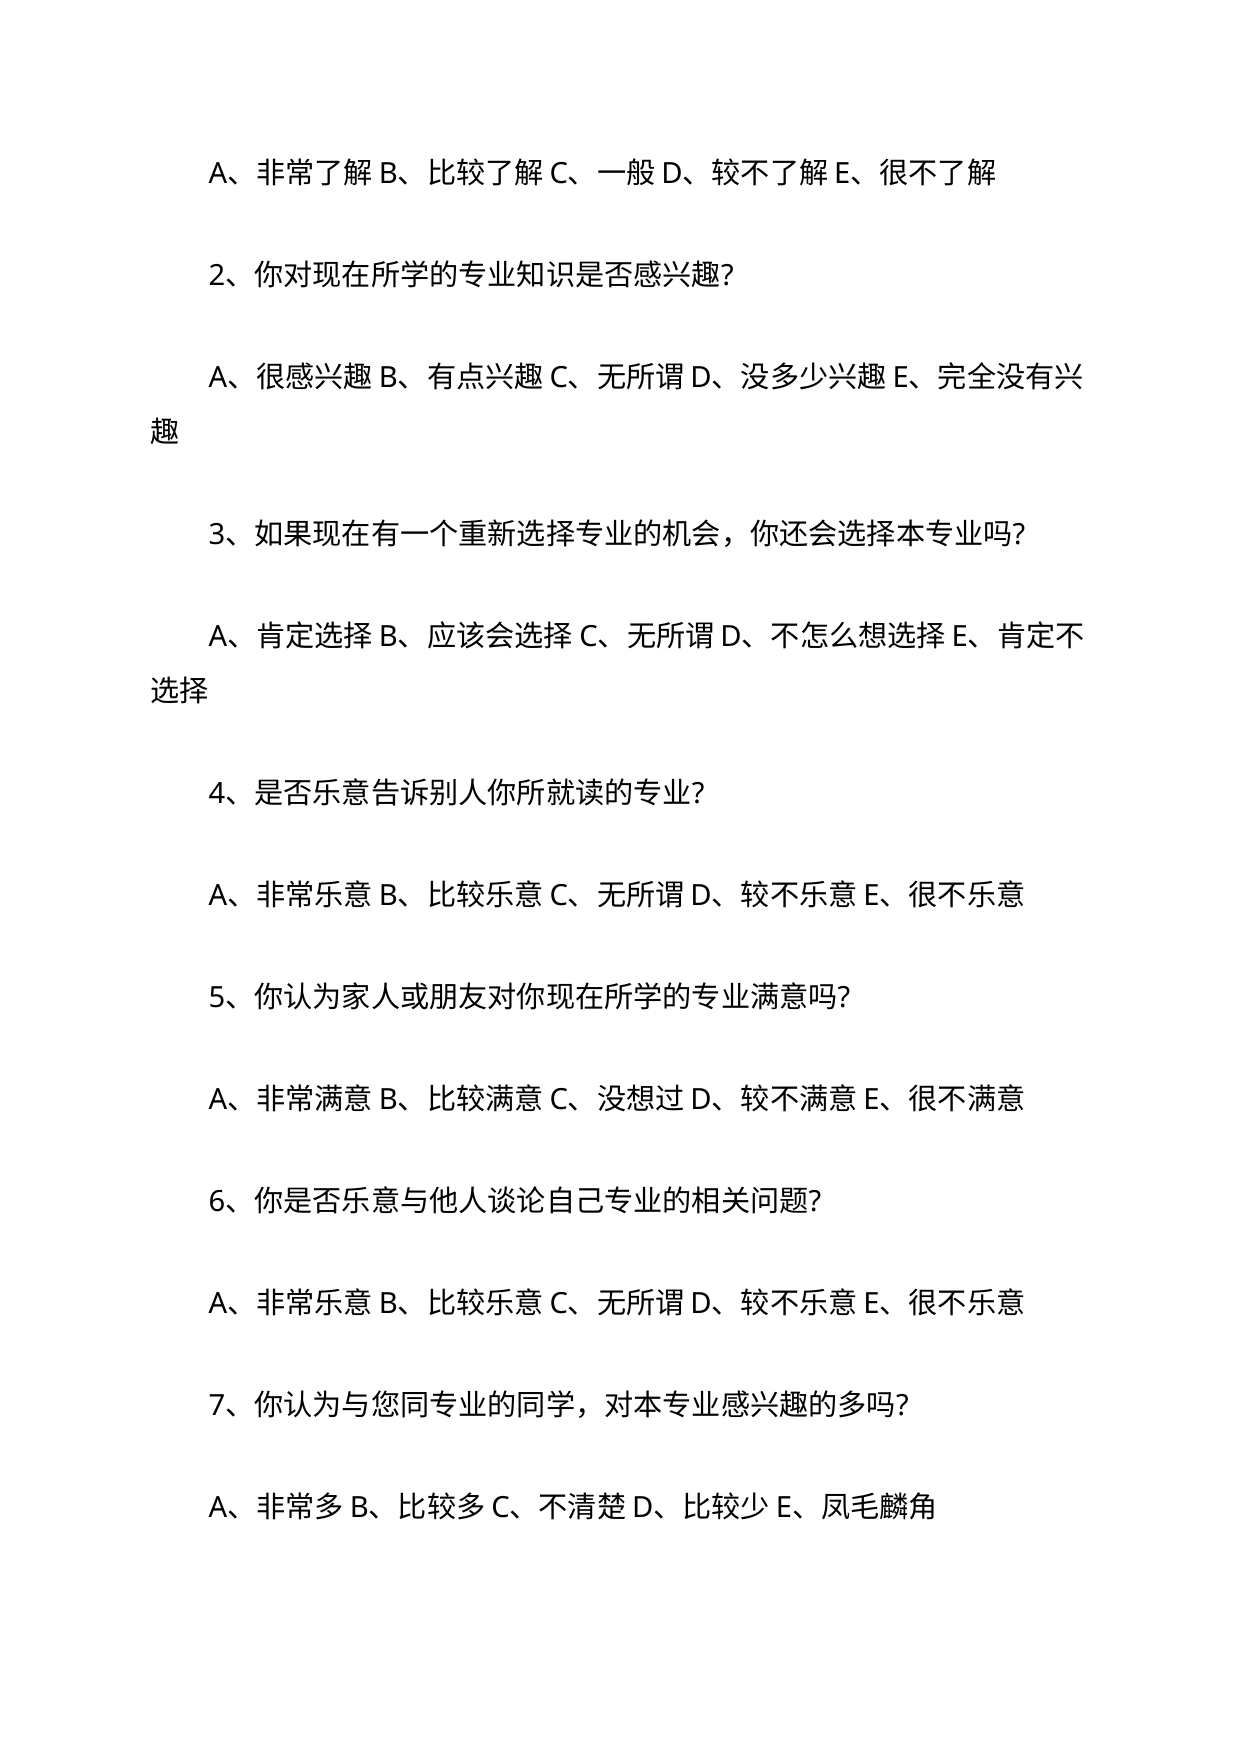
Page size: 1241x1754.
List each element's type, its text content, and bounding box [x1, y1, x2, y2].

text 5、你认为家人或朋友对你现在所学的专业满意吗? [150, 973, 1090, 1016]
text A、非常满意B、比较满意C、没想过D、较不满意E、很不满意 [150, 1075, 1090, 1118]
text 2、你对现在所学的专业知识是否感兴趣? [150, 252, 1090, 294]
text A、非常乐意B、比较乐意C、无所谓D、较不乐意E、很不乐意 [150, 871, 1090, 914]
text A、很感兴趣B、有点兴趣C、无所谓D、没多少兴趣E、完全没有兴趣 [150, 354, 1090, 451]
text A、非常了解B、比较了解C、一般D、较不了解E、很不了解 [150, 150, 1090, 192]
text A、肯定选择B、应该会选择 C、无所谓D、不怎么想选择E、肯定不选择 [150, 613, 1090, 710]
text A、非常多B、比较多C、不清楚D、比较少E、凤毛麟角 [150, 1483, 1090, 1526]
text A、非常乐意B、比较乐意C、无所谓D、较不乐意E、很不乐意 [150, 1279, 1090, 1322]
text 3、如果现在有一个重新选择专业的机会，你还会选择本专业吗? [150, 511, 1090, 553]
text 4、是否乐意告诉别人你所就读的专业? [150, 769, 1090, 812]
text 7、你认为与您同专业的同学，对本专业感兴趣的多吗? [150, 1381, 1090, 1424]
text 6、你是否乐意与他人谈论自己专业的相关问题? [150, 1177, 1090, 1220]
